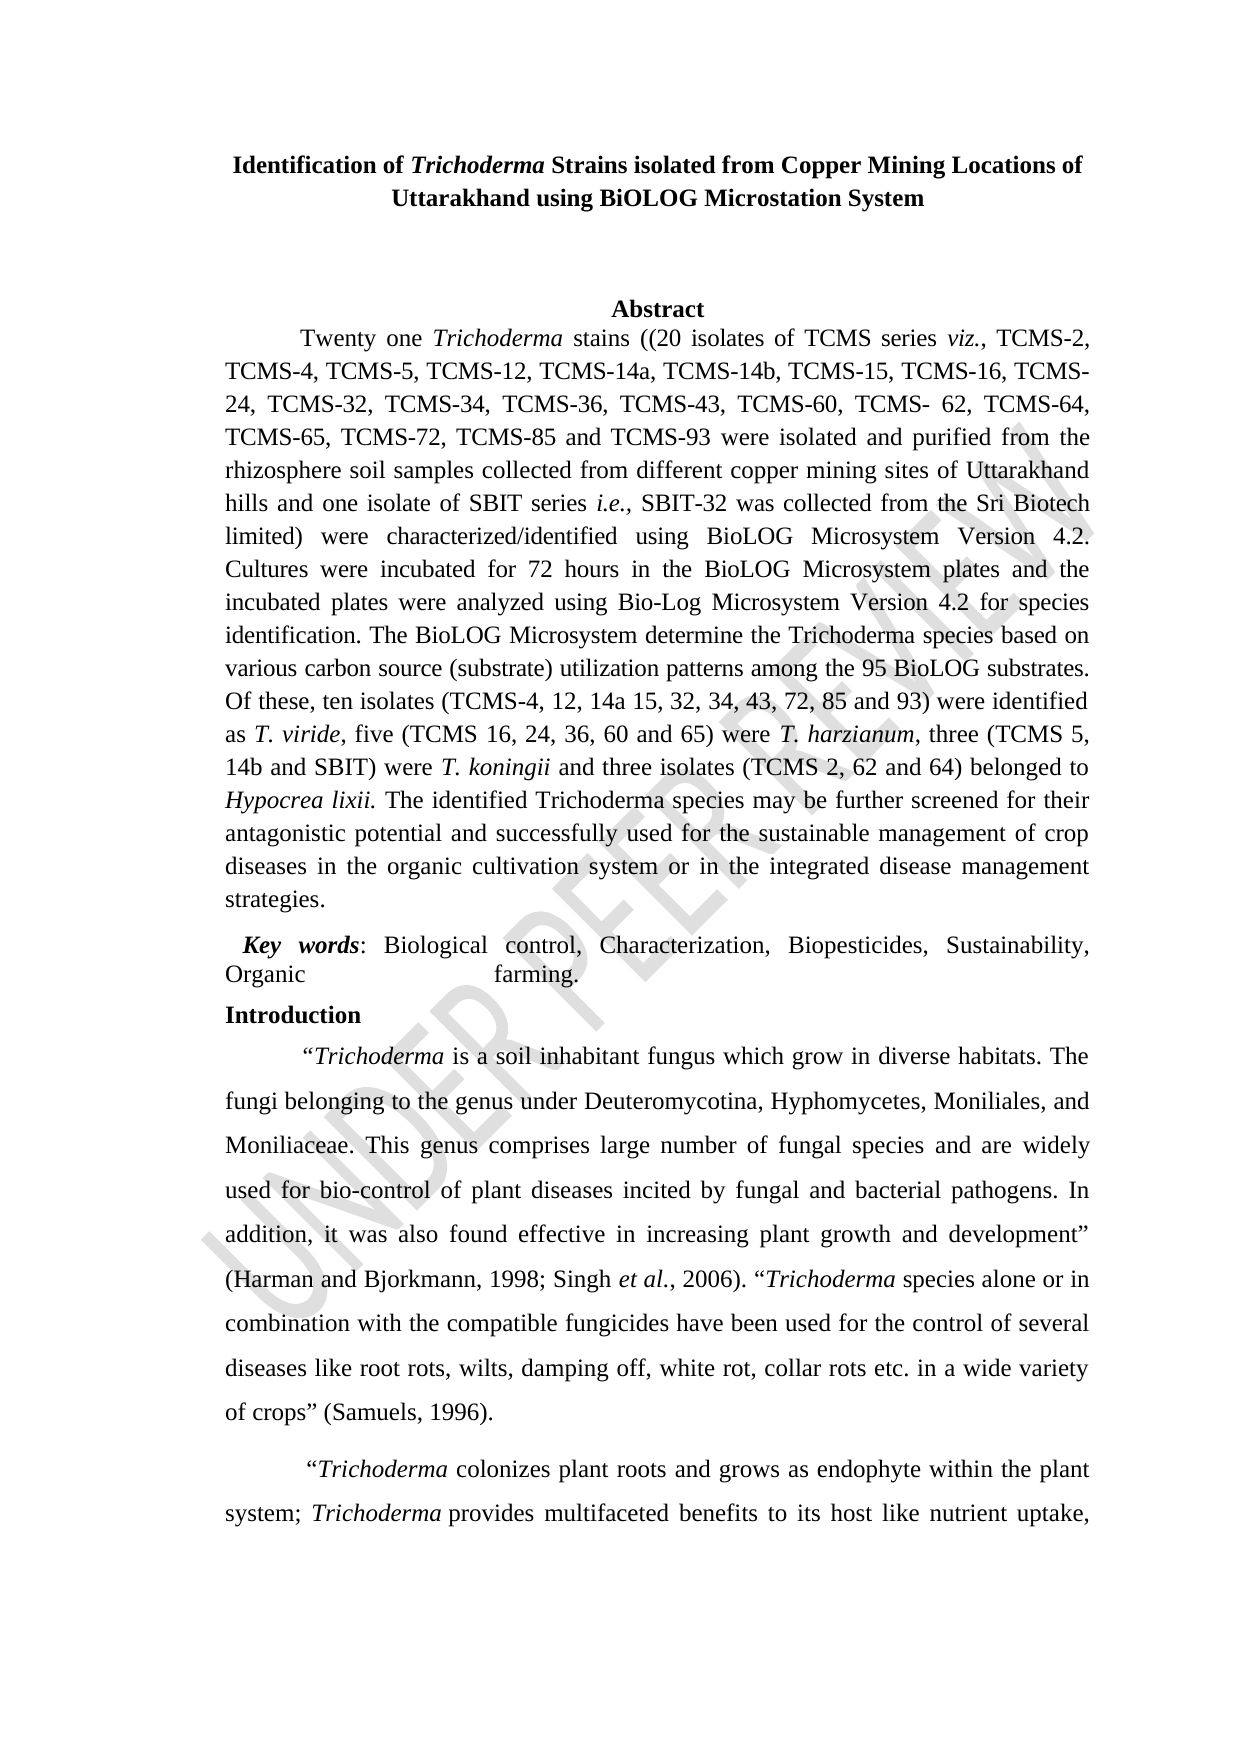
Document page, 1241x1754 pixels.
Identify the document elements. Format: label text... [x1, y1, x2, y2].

text “Trichoderma is a soil inhabitant fungus which grow in diverse habitats. The fungi belonging to the genus under Deuteromycotina, Hyphomycetes, Moniliales, and Moniliaceae. This genus comprises large number of fungal species and are widely used for bio-control of plant diseases incited by fungal and bacterial pathogens. In addition, it was also found effective in increasing plant growth and development” (Harman and Bjorkmann, 1998; Singh et al., 2006). “Trichoderma species alone or in combination with the compatible fungicides have been used for the control of several diseases like root rots, wilts, damping off, white rot, collar rots etc. in a wide variety of crops” (Samuels, 1996). [225, 1041, 1090, 1426]
text Introduction [225, 1000, 1090, 1029]
text Twenty one Trichoderma stains ((20 isolates of TCMS series viz., TCMS-2, TCMS-4, TCMS-5, TCMS-12, TCMS-14a, TCMS-14b, TCMS-15, TCMS-16, TCMS-24, TCMS-32, TCMS-34, TCMS-36, TCMS-43, TCMS-60, TCMS- 62, TCMS-64, TCMS-65, TCMS-72, TCMS-85 and TCMS-93 were isolated and purified from the rhizosphere soil samples collected from different copper mining sites of Uttarakhand hills and one isolate of SBIT series i.e., SBIT-32 was collected from the Sri Biotech limited) were characterized/identified using BioLOG Microsystem Version 4.2. Cultures were incubated for 72 hours in the BioLOG Microsystem plates and the incubated plates were analyzed using Bio-Log Microsystem Version 4.2 for species identification. The BioLOG Microsystem determine the Trichoderma species based on various carbon source (substrate) utilization patterns among the 95 BioLOG substrates. Of these, ten isolates (TCMS-4, 12, 14a 15, 32, 34, 43, 72, 85 and 93) were identified as T. viride, five (TCMS 16, 24, 36, 60 and 65) were T. harzianum, three (TCMS 5, 14b and SBIT) were T. koningii and three isolates (TCMS 2, 62 and 64) belonged to Hypocrea lixii. The identified Trichoderma species may be further screened for their antagonistic potential and successfully used for the sustainable management of crop diseases in the organic cultivation system or in the integrated disease management strategies. [225, 323, 1090, 913]
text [225, 1454, 1090, 1527]
text Key words: Biological control, Characterization, Biopesticides, Sustainability, Organic farming. [225, 930, 1090, 987]
text Abstract [225, 294, 1090, 323]
text Identification of Trichoderma Strains isolated from Copper Mining Locations of Uttarakhand using BiOLOG Microstation System [225, 150, 1090, 212]
